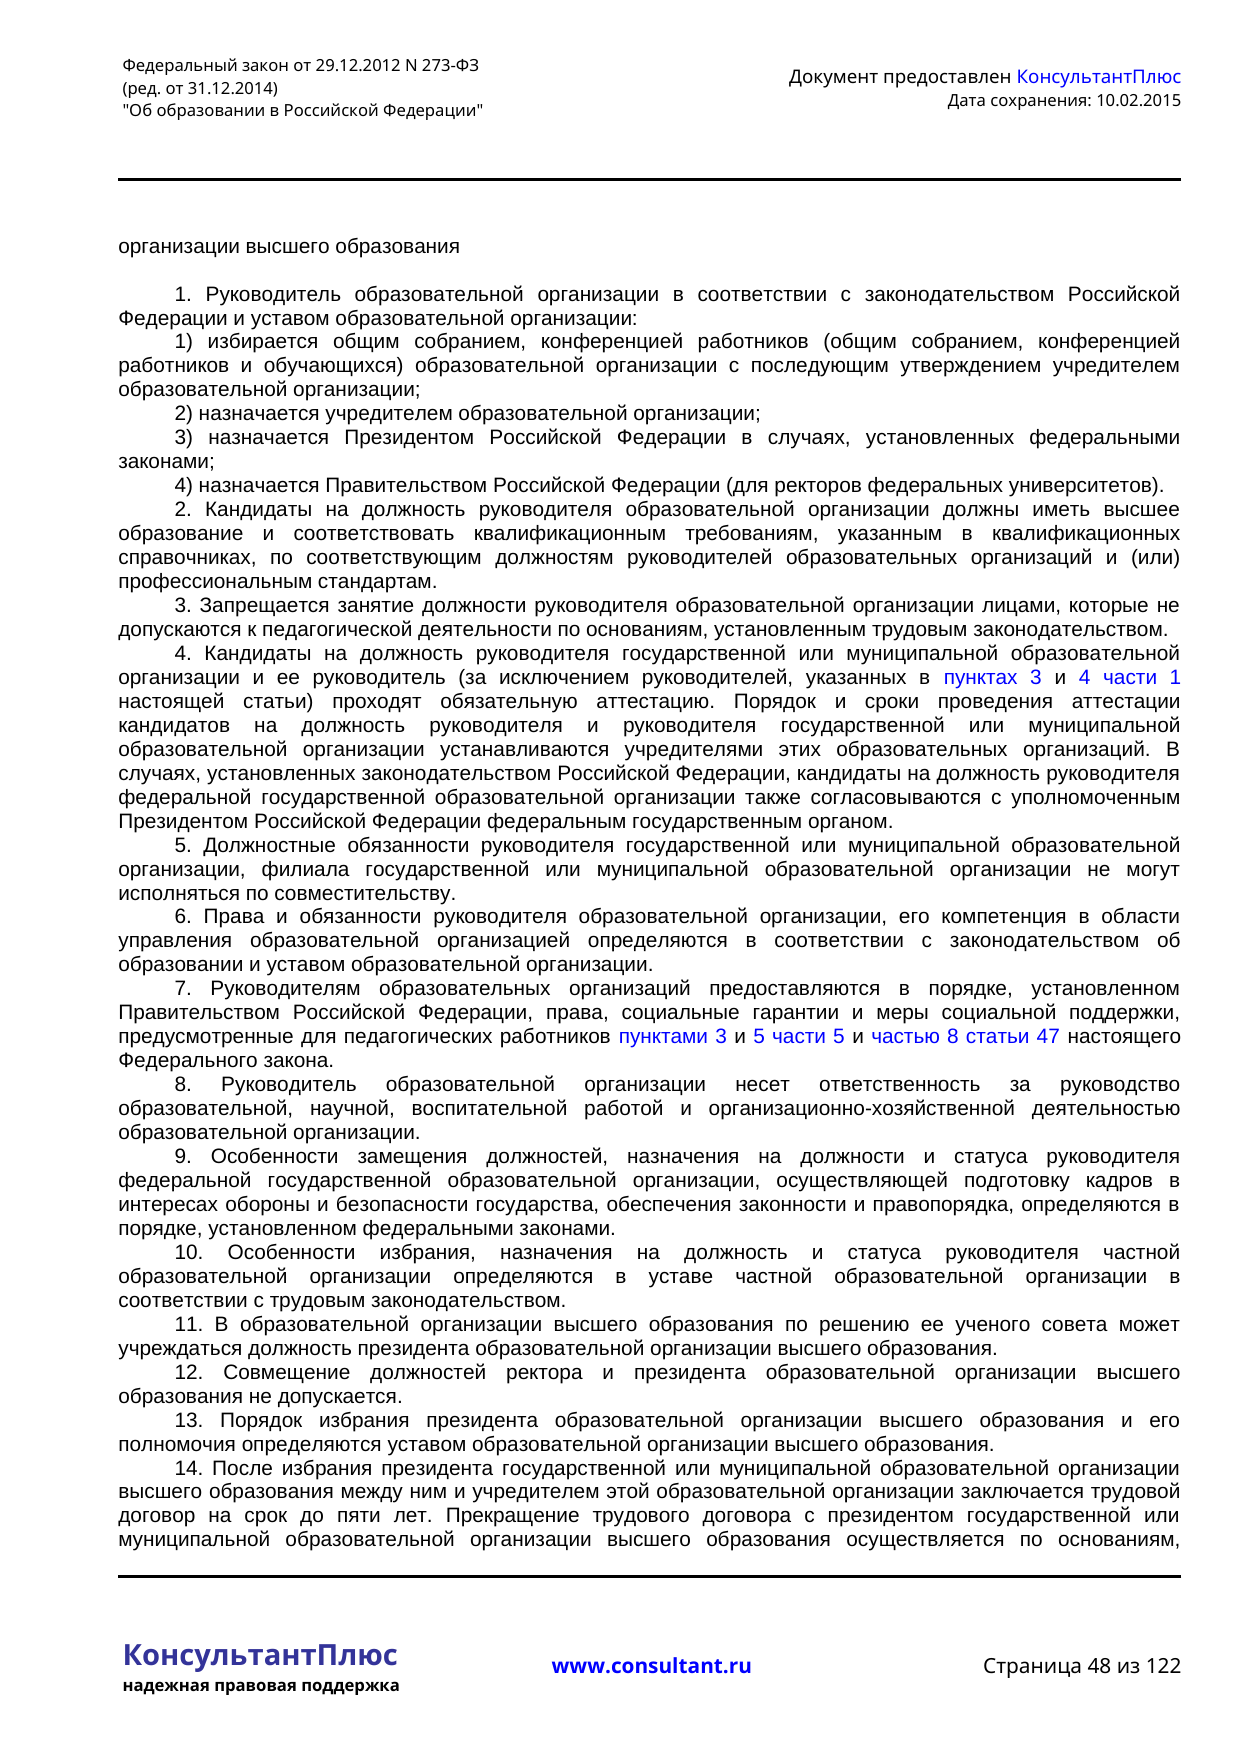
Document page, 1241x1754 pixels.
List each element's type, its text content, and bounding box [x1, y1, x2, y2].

text 6. Права и обязанности руководителя образовательной организации, его компетенция в области управления образовательной организацией определяются в соответствии с законодательством об образовании и уставом образовательной организации. [118, 904, 1181, 976]
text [118, 233, 1181, 257]
text 10. Особенности избрания, назначения на должность и статуса руководителя частной образовательной организации определяются в уставе частной образовательной организации в соответствии с трудовым законодательством. [118, 1240, 1181, 1312]
text 4) назначается Правительством Российской Федерации (для ректоров федеральных университетов). [118, 473, 1181, 497]
text 9. Особенности замещения должностей, назначения на должности и статуса руководителя федеральной государственной образовательной организации, осуществляющей подготовку кадров в интересах обороны и безопасности государства, обеспечения законности и правопорядка, определяются в порядке, установленном федеральными законами. [118, 1144, 1181, 1240]
text 7. Руководителям образовательных организаций предоставляются в порядке, установленном Правительством Российской Федерации, права, социальные гарантии и меры социальной поддержки, предусмотренные для педагогических работников пунктами 3 и 5 части 5 и частью 8 статьи 47 настоящего Федерального закона. [118, 976, 1181, 1072]
text 4. Кандидаты на должность руководителя государственной или муниципальной образовательной организации и ее руководитель (за исключением руководителей, указанных в пунктах 3 и 4 части 1 настоящей статьи) проходят обязательную аттестацию. Порядок и сроки проведения аттестации кандидатов на должность руководителя и руководителя государственной или муниципальной образовательной организации устанавливаются учредителями этих образовательных организаций. В случаях, установленных законодательством Российской Федерации, кандидаты на должность руководителя федеральной государственной образовательной организации также согласовываются с уполномоченным Президентом Российской Федерации федеральным государственным органом. [118, 641, 1181, 832]
text 5. Должностные обязанности руководителя государственной или муниципальной образовательной организации, филиала государственной или муниципальной образовательной организации не могут исполняться по совместительству. [118, 832, 1181, 904]
text 2) назначается учредителем образовательной организации; [118, 401, 1181, 425]
text 11. В образовательной организации высшего образования по решению ее ученого совета может учреждаться должность президента образовательной организации высшего образования. [118, 1312, 1181, 1359]
text 8. Руководитель образовательной организации несет ответственность за руководство образовательной, научной, воспитательной работой и организационно-хозяйственной деятельностью образовательной организации. [118, 1072, 1181, 1144]
text 12. Совмещение должностей ректора и президента образовательной организации высшего образования не допускается. [118, 1359, 1181, 1407]
text 2. Кандидаты на должность руководителя образовательной организации должны иметь высшее образование и соответствовать квалификационным требованиям, указанным в квалификационных справочниках, по соответствующим должностям руководителей образовательных организаций и (или) профессиональным стандартам. [118, 497, 1181, 593]
text 3) назначается Президентом Российской Федерации в случаях, установленных федеральными законами; [118, 425, 1181, 473]
text 1. Руководитель образовательной организации в соответствии с законодательством Российской Федерации и уставом образовательной организации: [118, 281, 1181, 329]
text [118, 1455, 1181, 1551]
text 1) избирается общим собранием, конференцией работников (общим собранием, конференцией работников и обучающихся) образовательной организации с последующим утверждением учредителем образовательной организации; [118, 329, 1181, 401]
text 13. Порядок избрания президента образовательной организации высшего образования и его полномочия определяются уставом образовательной организации высшего образования. [118, 1407, 1181, 1455]
text 3. Запрещается занятие должности руководителя образовательной организации лицами, которые не допускаются к педагогической деятельности по основаниям, установленным трудовым законодательством. [118, 593, 1181, 641]
